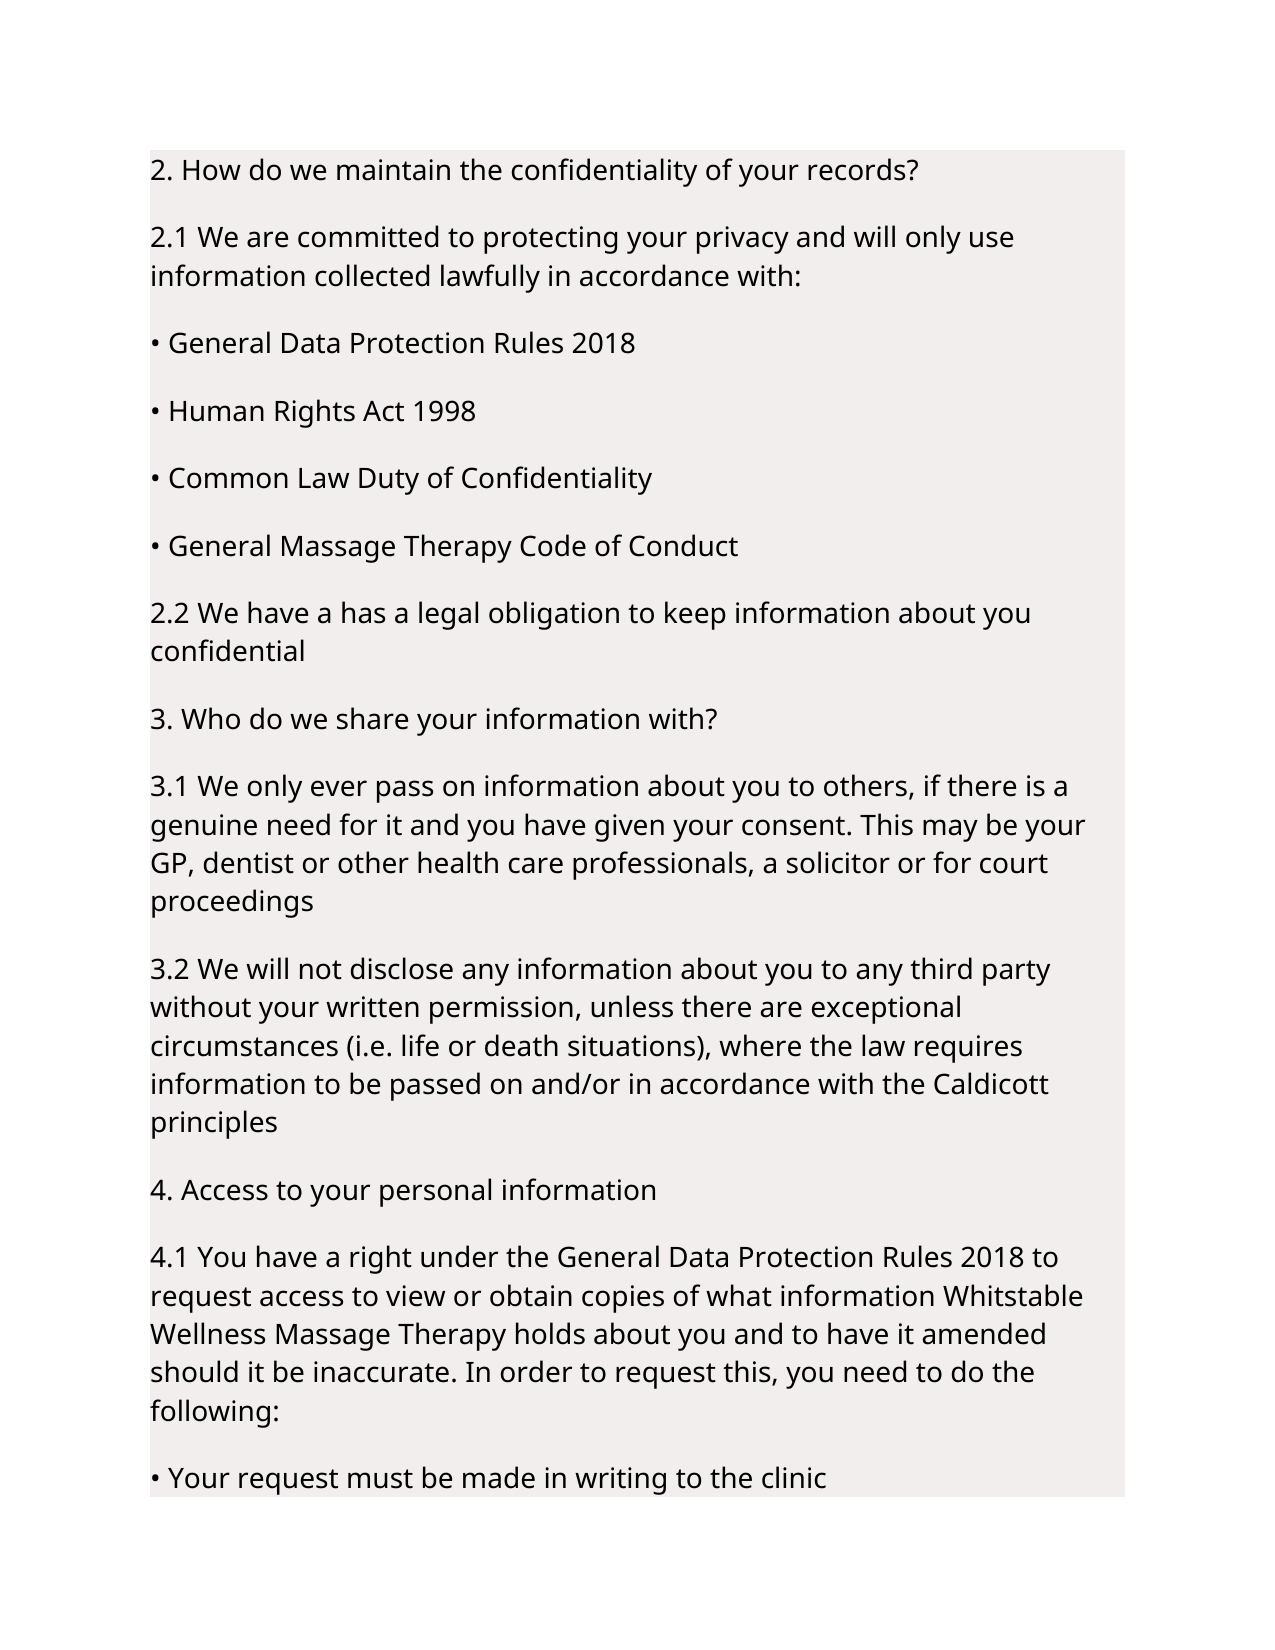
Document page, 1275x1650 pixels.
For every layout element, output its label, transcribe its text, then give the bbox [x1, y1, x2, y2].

text 2. How do we maintain the confidentiality of your records? [150, 150, 1125, 188]
text 2.2 We have a has a legal obligation to keep information about you confidential [150, 593, 1125, 670]
text • Your request must be made in writing to the clinic [150, 1458, 1125, 1497]
text • Common Law Duty of Confidentiality [150, 458, 1125, 497]
text • Human Rights Act 1998 [150, 391, 1125, 429]
text 4.1 You have a right under the General Data Protection Rules 2018 to request access to view or obtain copies of what information Whitstable Wellness Massage Therapy holds about you and to have it amended should it be inaccurate. In order to request this, you need to do the following: [150, 1237, 1125, 1429]
text • General Data Protection Rules 2018 [150, 323, 1125, 362]
text • General Massage Therapy Code of Conduct [150, 526, 1125, 564]
text 3.1 We only ever pass on information about you to others, if there is a genuine need for it and you have given your consent. This may be your GP, dentist or other health care professionals, a solicitor or for court proceedings [150, 767, 1125, 920]
text 2.1 We are committed to protecting your privacy and will only use information collected lawfully in accordance with: [150, 217, 1125, 294]
text 3.2 We will not disclose any information about you to any third party without your written permission, unless there are exceptional circumstances (i.e. life or death situations), where the law requires information to be passed on and/or in accordance with the Caldicott principles [150, 949, 1125, 1141]
text 3. Who do we share your information with? [150, 699, 1125, 737]
text 4. Access to your personal information [150, 1170, 1125, 1208]
